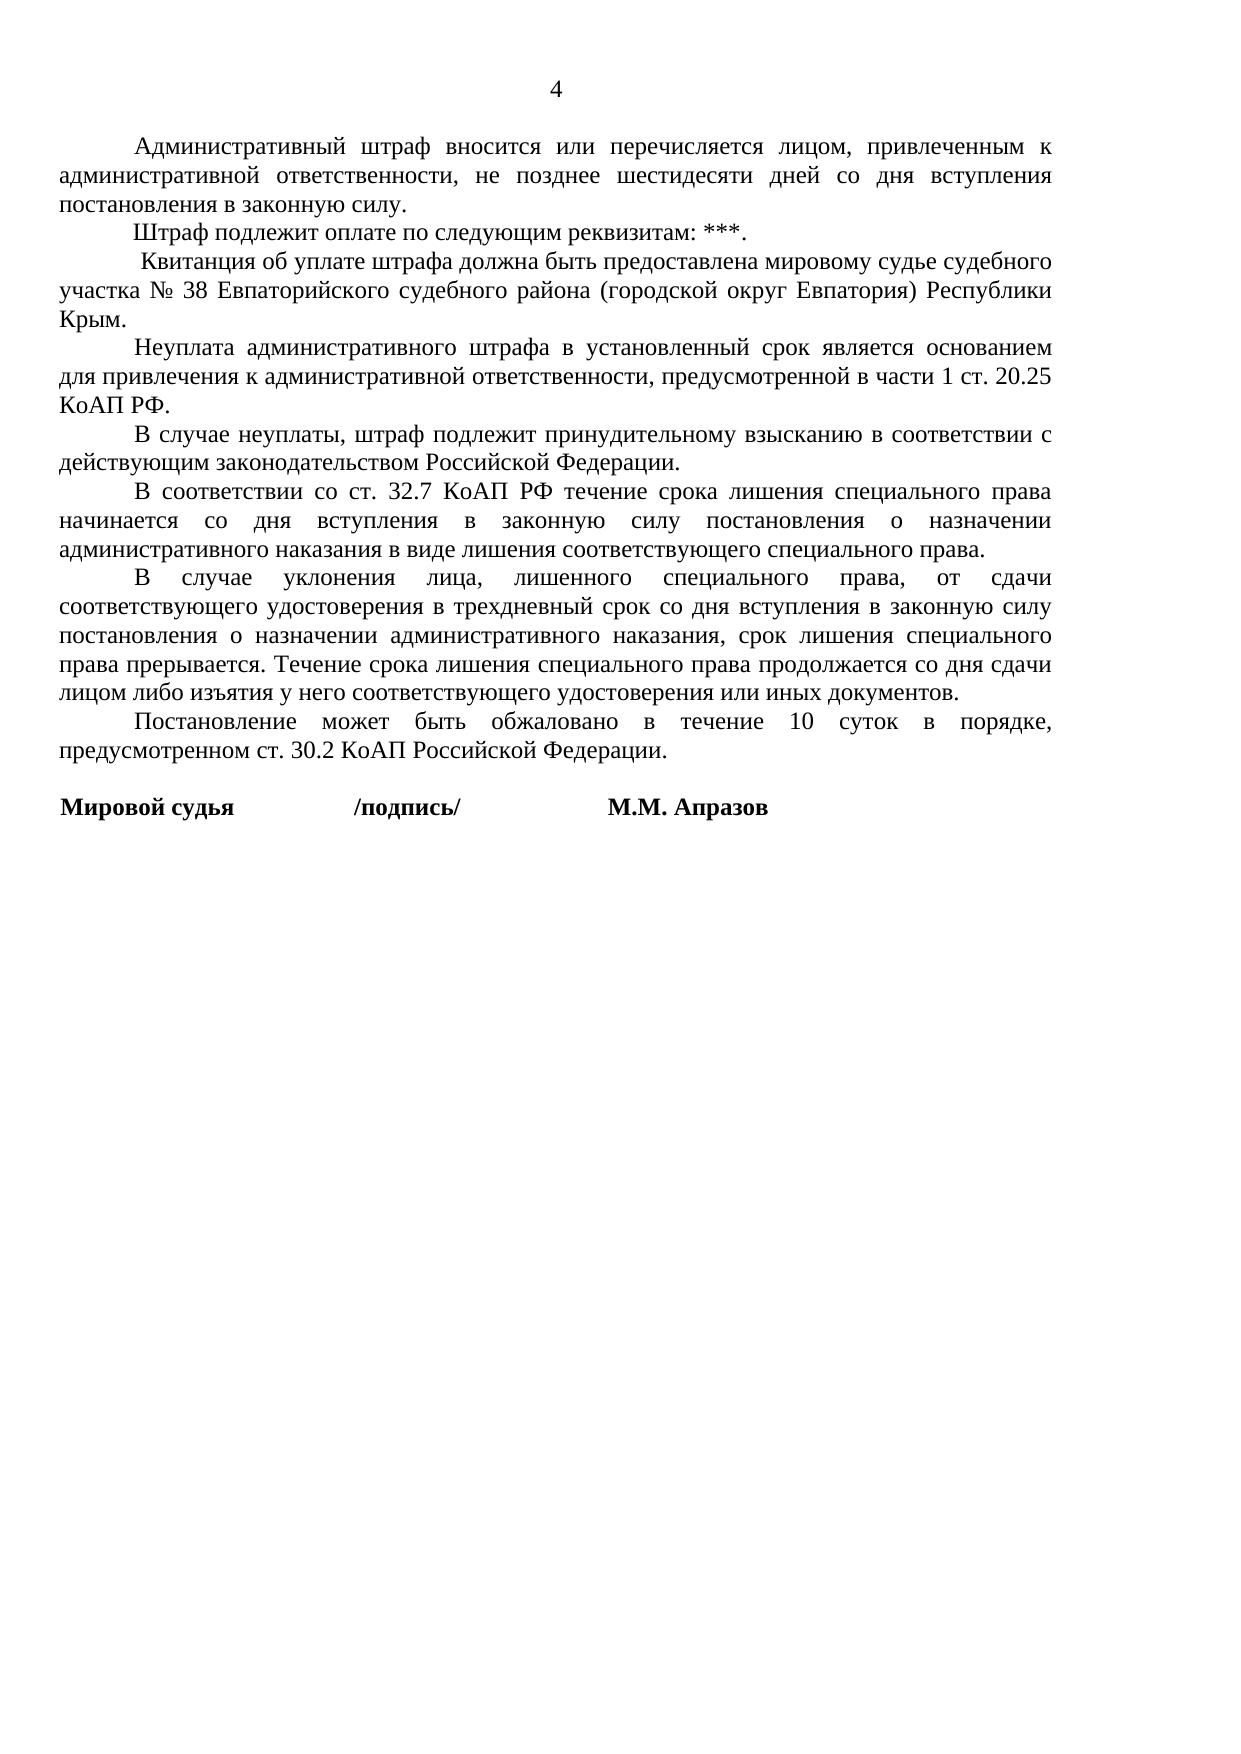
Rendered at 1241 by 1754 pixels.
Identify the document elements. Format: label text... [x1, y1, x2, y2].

text Постановление может быть обжаловано в течение 10 суток в порядке, предусмотренном ст. 30.2 КоАП Российской Федерации. [59, 706, 1053, 764]
text Штраф подлежит оплате по следующим реквизитам: ***. [59, 217, 1053, 246]
text Административный штраф вносится или перечисляется лицом, привлеченным к административной ответственности, не позднее шестидесяти дней со дня вступления постановления в законную силу. [59, 131, 1053, 217]
text Квитанция об уплате штрафа должна быть предоставлена мировому судье судебного участка № 38 Евпаторийского судебного района (городской округ Евпатория) Республики Крым. [59, 246, 1053, 332]
text В соответствии со ст. 32.7 КоАП РФ течение срока лишения специального права начинается со дня вступления в законную силу постановления о назначении административного наказания в виде лишения соответствующего специального права. [59, 476, 1053, 562]
text В случае уклонения лица, лишенного специального права, от сдачи соответствующего удостоверения в трехдневный срок со дня вступления в законную силу постановления о назначении административного наказания, срок лишения специального права прерывается. Течение срока лишения специального права продолжается со дня сдачи лицом либо изъятия у него соответствующего удостоверения или иных документов. [59, 562, 1053, 706]
text В случае неуплаты, штраф подлежит принудительному взысканию в соответствии с действующим законодательством Российской Федерации. [59, 419, 1053, 476]
text Мировой судья /подпись/ М.М. Апразов [60, 792, 1053, 821]
text Неуплата административного штрафа в установленный срок является основанием для привлечения к административной ответственности, предусмотренной в части 1 ст. 20.25 КоАП РФ. [59, 332, 1053, 419]
